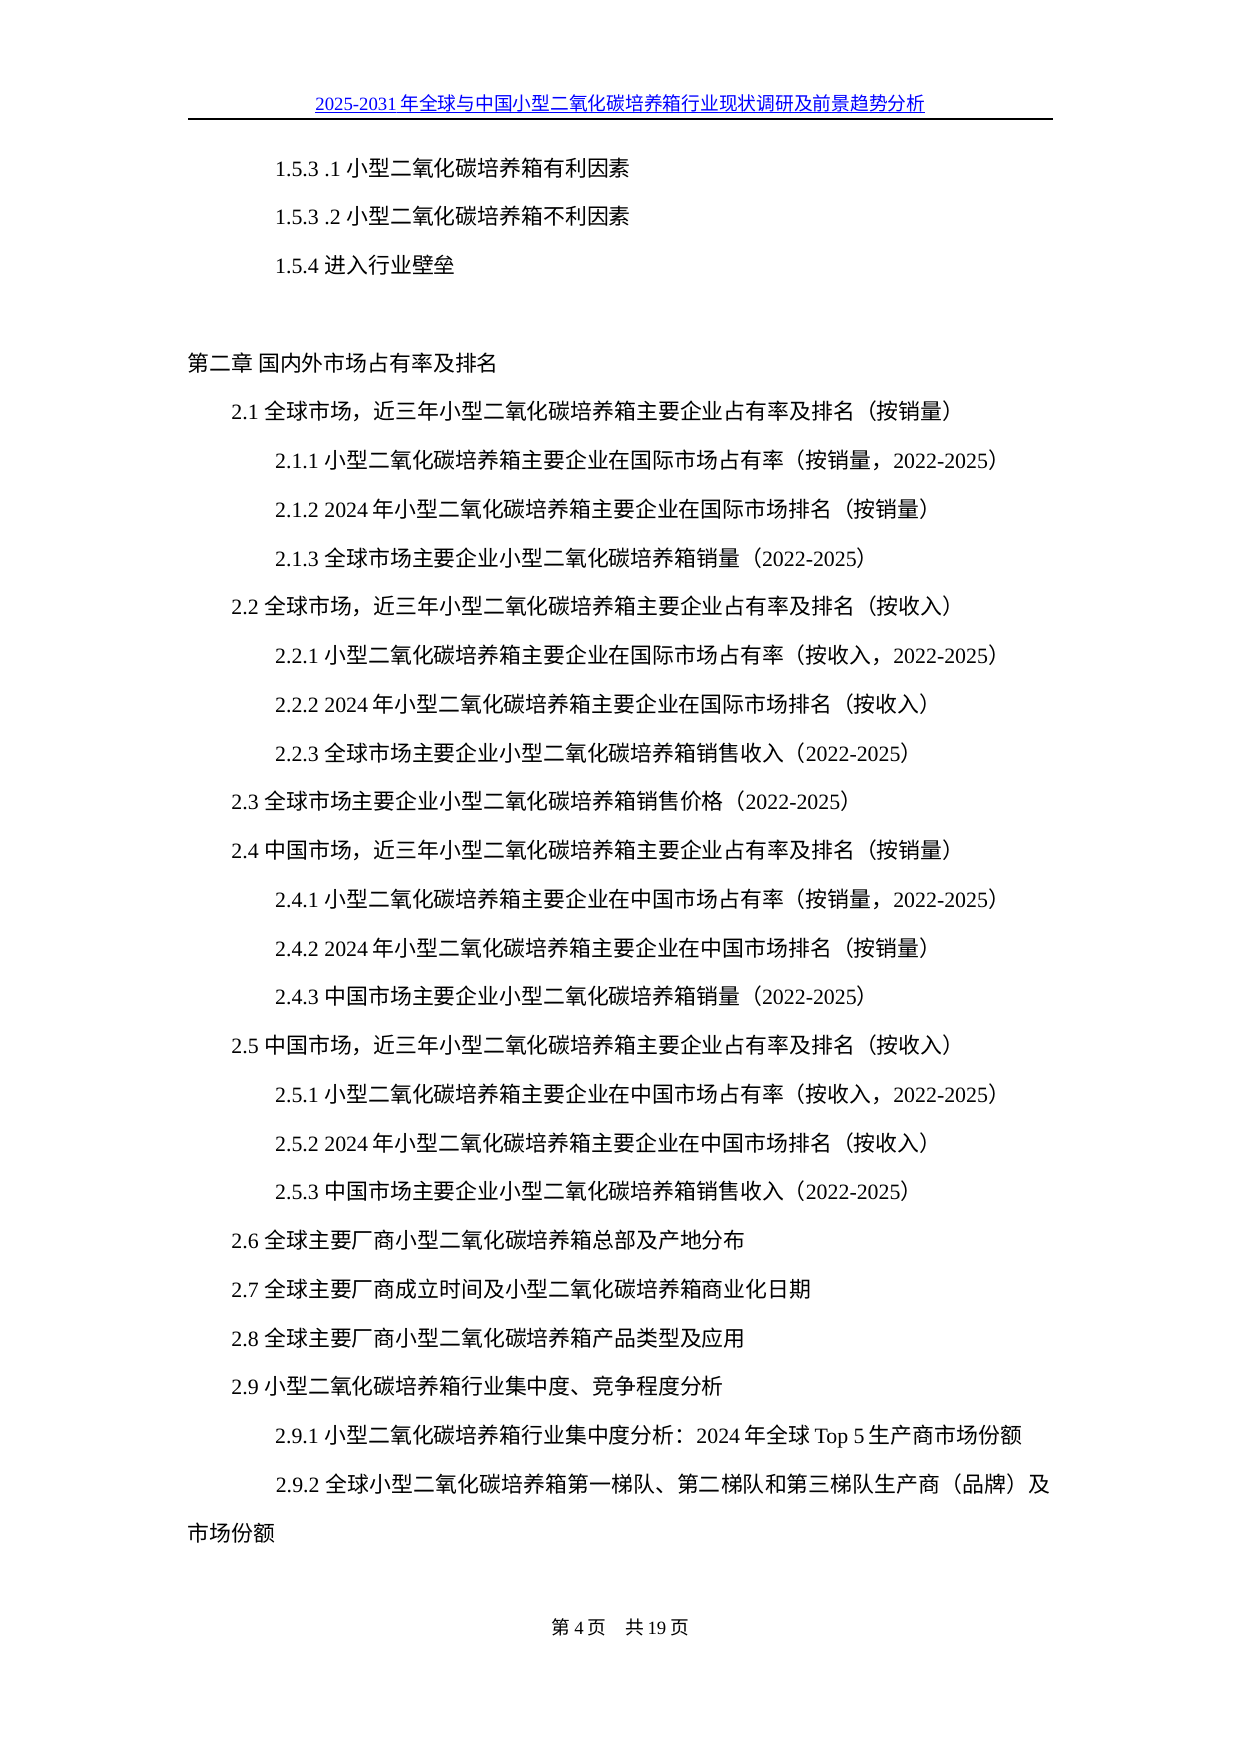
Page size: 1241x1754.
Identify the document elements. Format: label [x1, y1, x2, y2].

text [187, 150, 1053, 1548]
